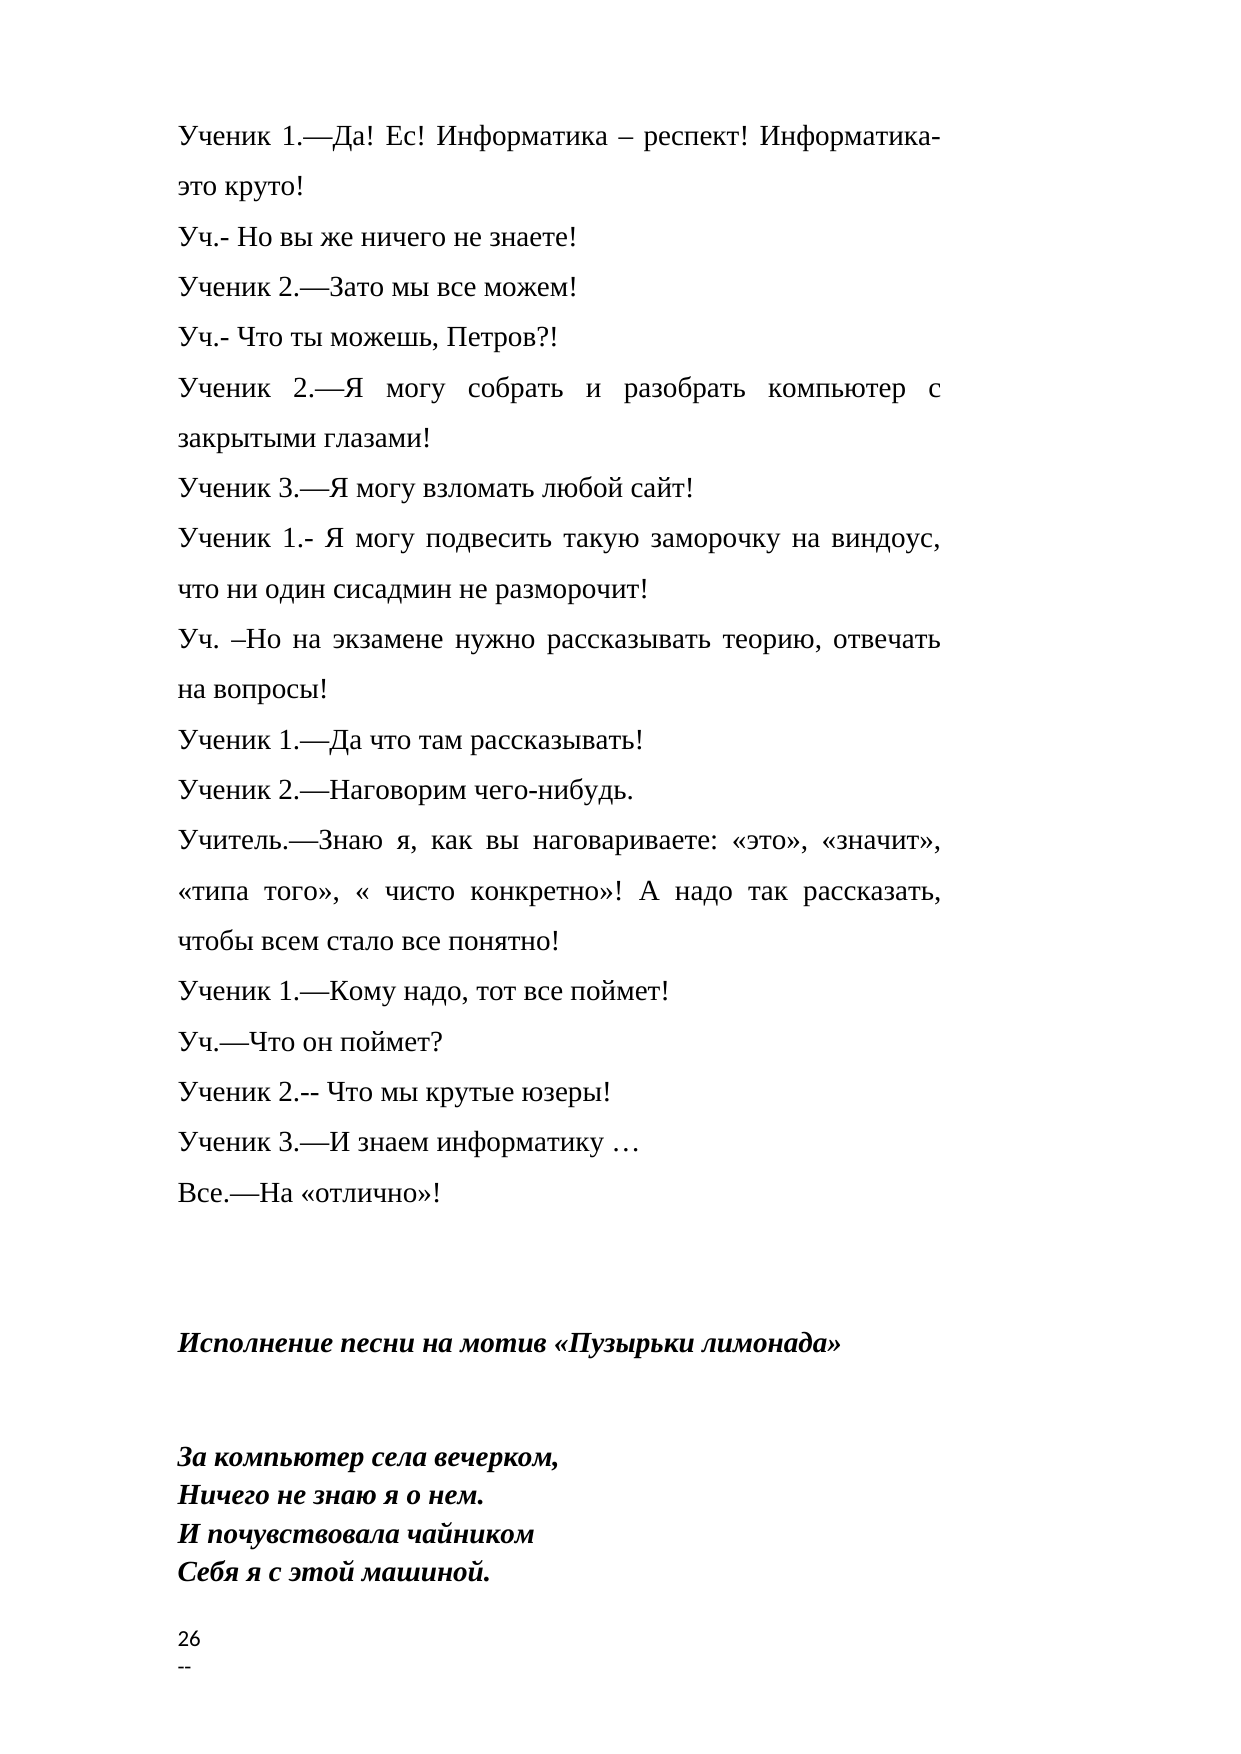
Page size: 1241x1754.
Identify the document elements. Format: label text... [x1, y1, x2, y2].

text Ученик 1.—Да что там рассказывать! [177, 722, 942, 755]
text Ученик 1.—Кому надо, тот все поймет! [177, 973, 942, 1007]
text Ученик 2.-- Что мы крутые юзеры! [177, 1074, 942, 1108]
text Все.—На «отлично»! [177, 1175, 942, 1208]
text Уч.- Что ты можешь, Петров?! [177, 319, 942, 353]
text Уч.- Но вы же ничего не знаете! [177, 219, 942, 252]
text Уч. –Но на экзамене нужно рассказывать теорию, отвечать на вопросы! [177, 621, 942, 705]
text Ученик 3.—И знаем информатику … [177, 1124, 942, 1158]
text Ученик 2.—Я могу собрать и разобрать компьютер с закрытыми глазами! [177, 370, 942, 453]
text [177, 1439, 1152, 1588]
text Ученик 2.—Наговорим чего-нибудь. [177, 772, 942, 806]
text Ученик 2.—Зато мы все можем! [177, 269, 942, 303]
text Исполнение песни на мотив «Пузырьки лимонада» [177, 1326, 1152, 1359]
text Ученик 3.—Я могу взломать любой сайт! [177, 470, 942, 504]
text Ученик 1.- Я могу подвесить такую заморочку на виндоус, что ни один сисадмин не разморочит! [177, 521, 942, 604]
text Ученик 1.—Да! Ес! Информатика – респект! Информатика- это круто! [177, 118, 942, 202]
text Учитель.—Знаю я, как вы наговариваете: «это», «значит», «типа того», « чисто конкретно»! А надо так рассказать, чтобы всем стало все понятно! [177, 822, 942, 957]
text Уч.—Что он поймет? [177, 1024, 942, 1057]
